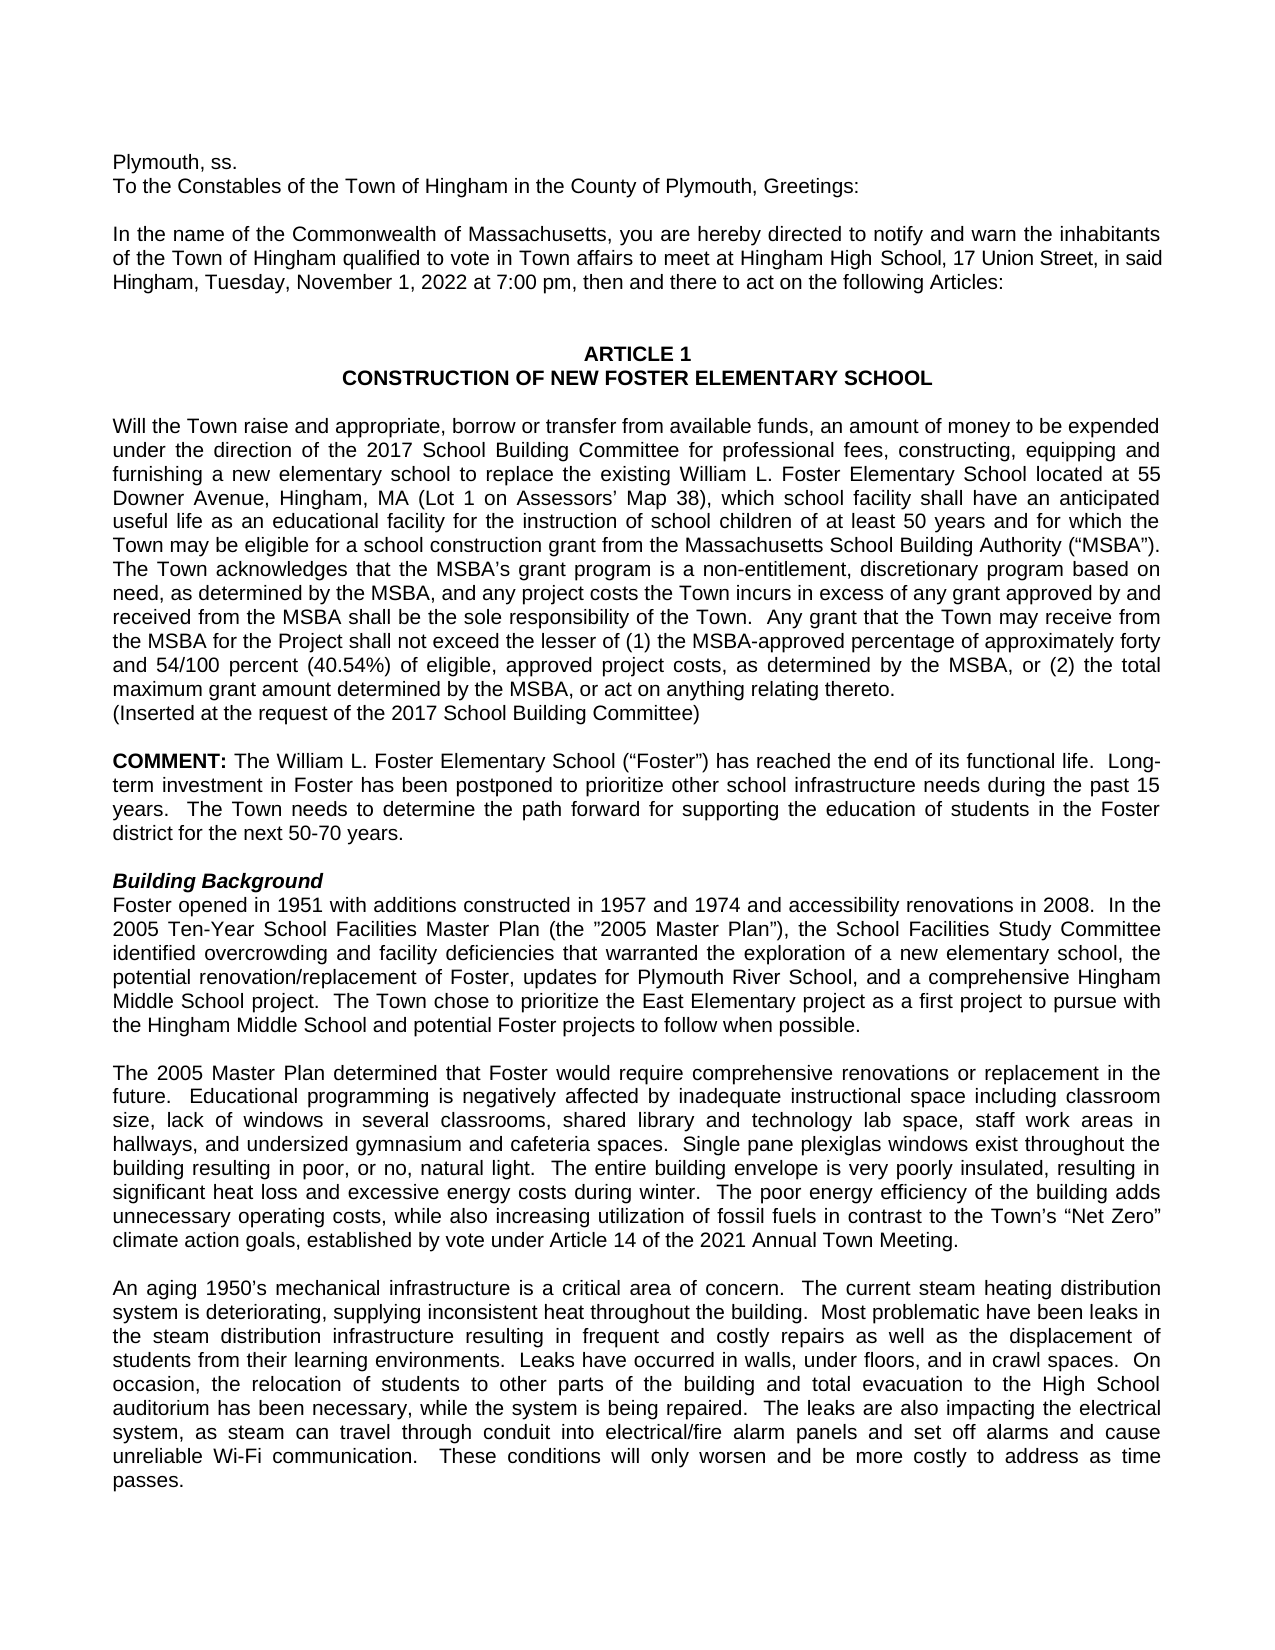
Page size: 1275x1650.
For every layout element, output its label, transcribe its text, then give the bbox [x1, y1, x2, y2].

text CONSTRUCTION OF NEW FOSTER ELEMENTARY SCHOOL [112, 366, 1162, 389]
text Plymouth, ss. [112, 150, 1162, 174]
text COMMENT: The William L. Foster Elementary School (“Foster”) has reached the end of its functional life. Long-term investment in Foster has been postponed to prioritize other school infrastructure needs during the past 15 years. The Town needs to determine the path forward for supporting the education of students in the Foster district for the next 50-70 years. [112, 749, 1162, 845]
list An aging 1950’s mechanical infrastructure is a critical area of concern. The current steam heating distribution system is deteriorating, supplying inconsistent heat throughout the building. Most problematic have been leaks in the steam distribution infrastructure resulting in frequent and costly repairs as well as the displacement of students from their learning environments. Leaks have occurred in walls, under floors, and in crawl spaces. On occasion, the relocation of students to other parts of the building and total evacuation to the High School auditorium has been necessary, while the system is being repaired. The leaks are also impacting the electrical system, as steam can travel through conduit into electrical/fire alarm panels and set off alarms and cause unreliable Wi-Fi communication. These conditions will only worsen and be more costly to address as time passes. [112, 1276, 1162, 1492]
list The 2005 Master Plan determined that Foster would require comprehensive renovations or replacement in the future. Educational programming is negatively affected by inadequate instructional space including classroom size, lack of windows in several classrooms, shared library and technology lab space, staff work areas in hallways, and undersized gymnasium and cafeteria spaces. Single pane plexiglas windows exist throughout the building resulting in poor, or no, natural light. The entire building envelope is very poorly insulated, resulting in significant heat loss and excessive energy costs during winter. The poor energy efficiency of the building adds unnecessary operating costs, while also increasing utilization of fossil fuels in contrast to the Town’s “Net Zero” climate action goals, established by vote under Article 14 of the 2021 Annual Town Meeting. [112, 1060, 1162, 1252]
text In the name of the Commonwealth of Massachusetts, you are hereby directed to notify and warn the inhabitants of the Town of Hingham qualified to vote in Town affairs to meet at Hingham High School, 17 Union Street, in said Hingham, Tuesday, November 1, 2022 at 7:00 pm, then and there to act on the following Articles: [112, 222, 1162, 294]
text To the Constables of the Town of Hingham in the County of Plymouth, Greetings: [112, 174, 1162, 198]
text ARTICLE 1 [112, 342, 1162, 366]
list Foster opened in 1951 with additions constructed in 1957 and 1974 and accessibility renovations in 2008. In the 2005 Ten-Year School Facilities Master Plan (the ”2005 Master Plan”), the School Facilities Study Committee identified overcrowding and facility deficiencies that warranted the exploration of a new elementary school, the potential renovation/replacement of Foster, updates for Plymouth River School, and a comprehensive Hingham Middle School project. The Town chose to prioritize the East Elementary project as a first project to pursue with the Hingham Middle School and potential Foster projects to follow when possible. [112, 893, 1162, 1036]
text (Inserted at the request of the 2017 School Building Committee) [112, 701, 1162, 725]
list Building Background [112, 869, 1162, 893]
text Will the Town raise and appropriate, borrow or transfer from available funds, an amount of money to be expended under the direction of the 2017 School Building Committee for professional fees, constructing, equipping and furnishing a new elementary school to replace the existing William L. Foster Elementary School located at 55 Downer Avenue, Hingham, MA (Lot 1 on Assessors’ Map 38), which school facility shall have an anticipated useful life as an educational facility for the instruction of school children of at least 50 years and for which the Town may be eligible for a school construction grant from the Massachusetts School Building Authority (“MSBA”). The Town acknowledges that the MSBA’s grant program is a non-entitlement, discretionary program based on need, as determined by the MSBA, and any project costs the Town incurs in excess of any grant approved by and received from the MSBA shall be the sole responsibility of the Town. Any grant that the Town may receive from the MSBA for the Project shall not exceed the lesser of (1) the MSBA-approved percentage of approximately forty and 54/100 percent (40.54%) of eligible, approved project costs, as determined by the MSBA, or (2) the total maximum grant amount determined by the MSBA, or act on anything relating thereto. [112, 413, 1162, 701]
